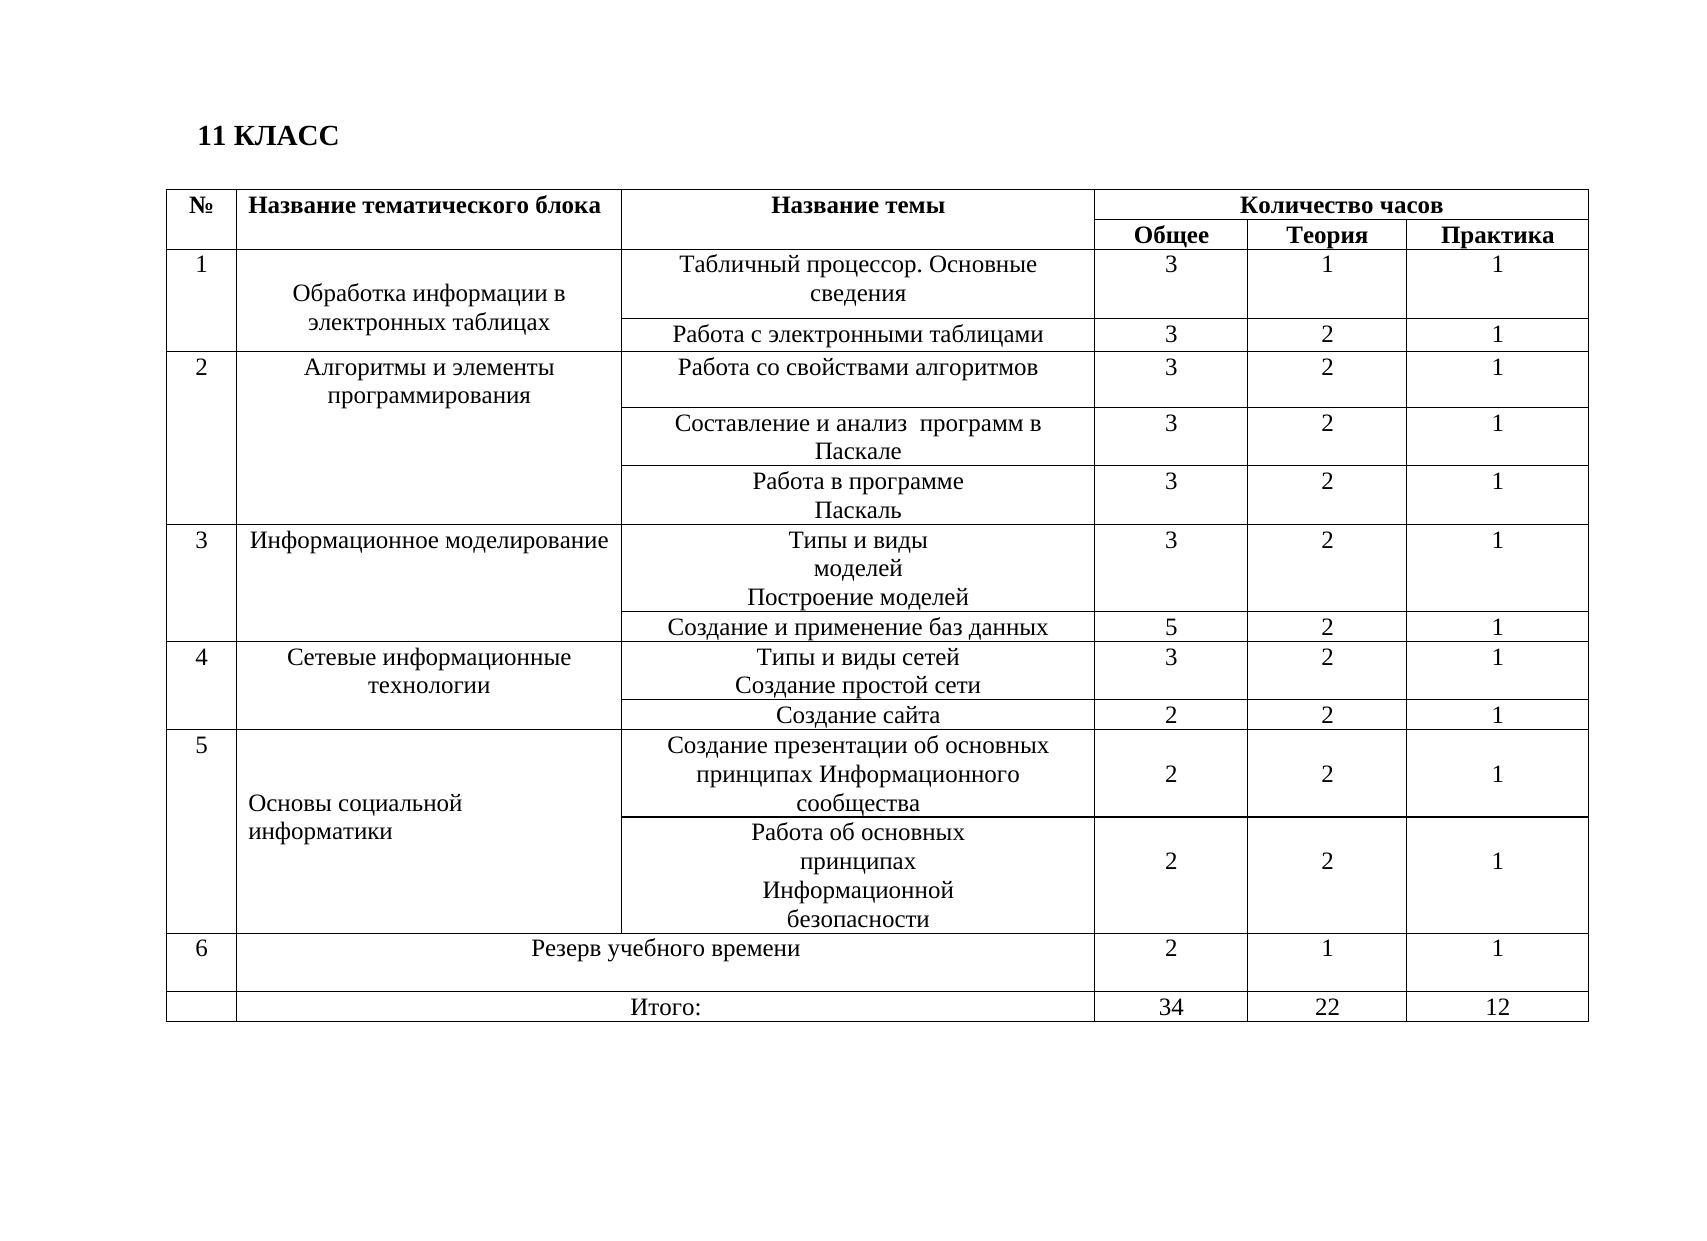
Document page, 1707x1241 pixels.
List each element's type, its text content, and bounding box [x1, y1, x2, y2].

table_cell 3 [1095, 408, 1247, 465]
table_cell 1 [1407, 352, 1588, 407]
table_cell 1 [1248, 934, 1406, 991]
table_cell 1 [167, 250, 236, 351]
table_cell 2 [1248, 408, 1406, 465]
table_cell 2 [1248, 730, 1406, 816]
table_cell Типы и виды сетей Создание простой сети [622, 642, 1094, 699]
table_cell 1 [1407, 250, 1588, 318]
text 11 КЛАСС [190, 118, 1618, 152]
table_cell Создание и применение баз данных [622, 612, 1094, 641]
table_cell 3 [167, 525, 236, 641]
table_cell 2 [1095, 730, 1247, 816]
table_cell 2 [1248, 818, 1406, 932]
table_cell 2 [1248, 700, 1406, 729]
table_cell [167, 992, 236, 1021]
table_header № [167, 190, 236, 248]
table_cell 2 [1248, 525, 1406, 611]
table_cell 1 [1407, 934, 1588, 991]
table_cell 2 [1248, 466, 1406, 524]
table_cell Табличный процессор. Основные сведения [622, 250, 1094, 318]
table_cell Резерв учебного времени [237, 934, 1094, 991]
table_cell 3 [1095, 319, 1247, 351]
table_cell 2 [1095, 700, 1247, 729]
table_cell Типы и виды моделей Построение моделей [622, 525, 1094, 611]
table_cell 2 [1095, 818, 1247, 932]
table_cell 12 [1407, 992, 1588, 1021]
table_cell Информационное моделирование [237, 525, 621, 641]
table_header Название темы [622, 190, 1094, 248]
table_cell Теория [1248, 220, 1406, 248]
table_cell Создание презентации об основных принципах Информационного сообщества [622, 730, 1094, 816]
table_cell 1 [1407, 818, 1588, 932]
table_cell 3 [1095, 525, 1247, 611]
table_cell 22 [1248, 992, 1406, 1021]
table_cell 1 [1248, 250, 1406, 318]
table_cell 4 [167, 642, 236, 729]
table_cell 6 [167, 934, 236, 991]
table_cell Работа со свойствами алгоритмов [622, 352, 1094, 407]
table_cell 3 [1095, 352, 1247, 407]
table_cell 1 [1407, 730, 1588, 816]
table_header Количество часов [1095, 190, 1588, 219]
table_cell Практика [1407, 220, 1588, 248]
table_cell 2 [1248, 319, 1406, 351]
table_cell Работа с электронными таблицами [622, 319, 1094, 351]
table_cell 34 [1095, 992, 1247, 1021]
table_cell Основы социальной информатики [237, 730, 621, 932]
table_cell Общее [1095, 220, 1247, 248]
table_cell 5 [167, 730, 236, 932]
table_cell 1 [1407, 700, 1588, 729]
table_cell 1 [1407, 319, 1588, 351]
table_cell 3 [1095, 466, 1247, 524]
table_cell Сетевые информационные технологии [237, 642, 621, 729]
table_cell 1 [1407, 466, 1588, 524]
table_cell 2 [1248, 352, 1406, 407]
table_cell Алгоритмы и элементы программирования [237, 352, 621, 524]
table_cell 1 [1407, 642, 1588, 699]
table_cell 5 [1095, 612, 1247, 641]
table_cell 3 [1095, 250, 1247, 318]
table_cell 2 [1248, 642, 1406, 699]
table_cell 1 [1407, 525, 1588, 611]
table_cell 2 [167, 352, 236, 524]
table_cell 2 [1095, 934, 1247, 991]
table_header Название тематического блока [237, 190, 621, 248]
table_cell Составление и анализ программ в Паскале [622, 408, 1094, 465]
table_cell 3 [1095, 642, 1247, 699]
table_cell Создание сайта [622, 700, 1094, 729]
table_cell 1 [1407, 408, 1588, 465]
table_cell Итого: [237, 992, 1094, 1021]
table_cell Обработка информации в электронных таблицах [237, 250, 621, 351]
table_cell 2 [1248, 612, 1406, 641]
table_cell Работа в программе Паскаль [622, 466, 1094, 524]
table_cell 1 [1407, 612, 1588, 641]
table_cell Работа об основных принципах Информационной безопасности [622, 818, 1094, 932]
